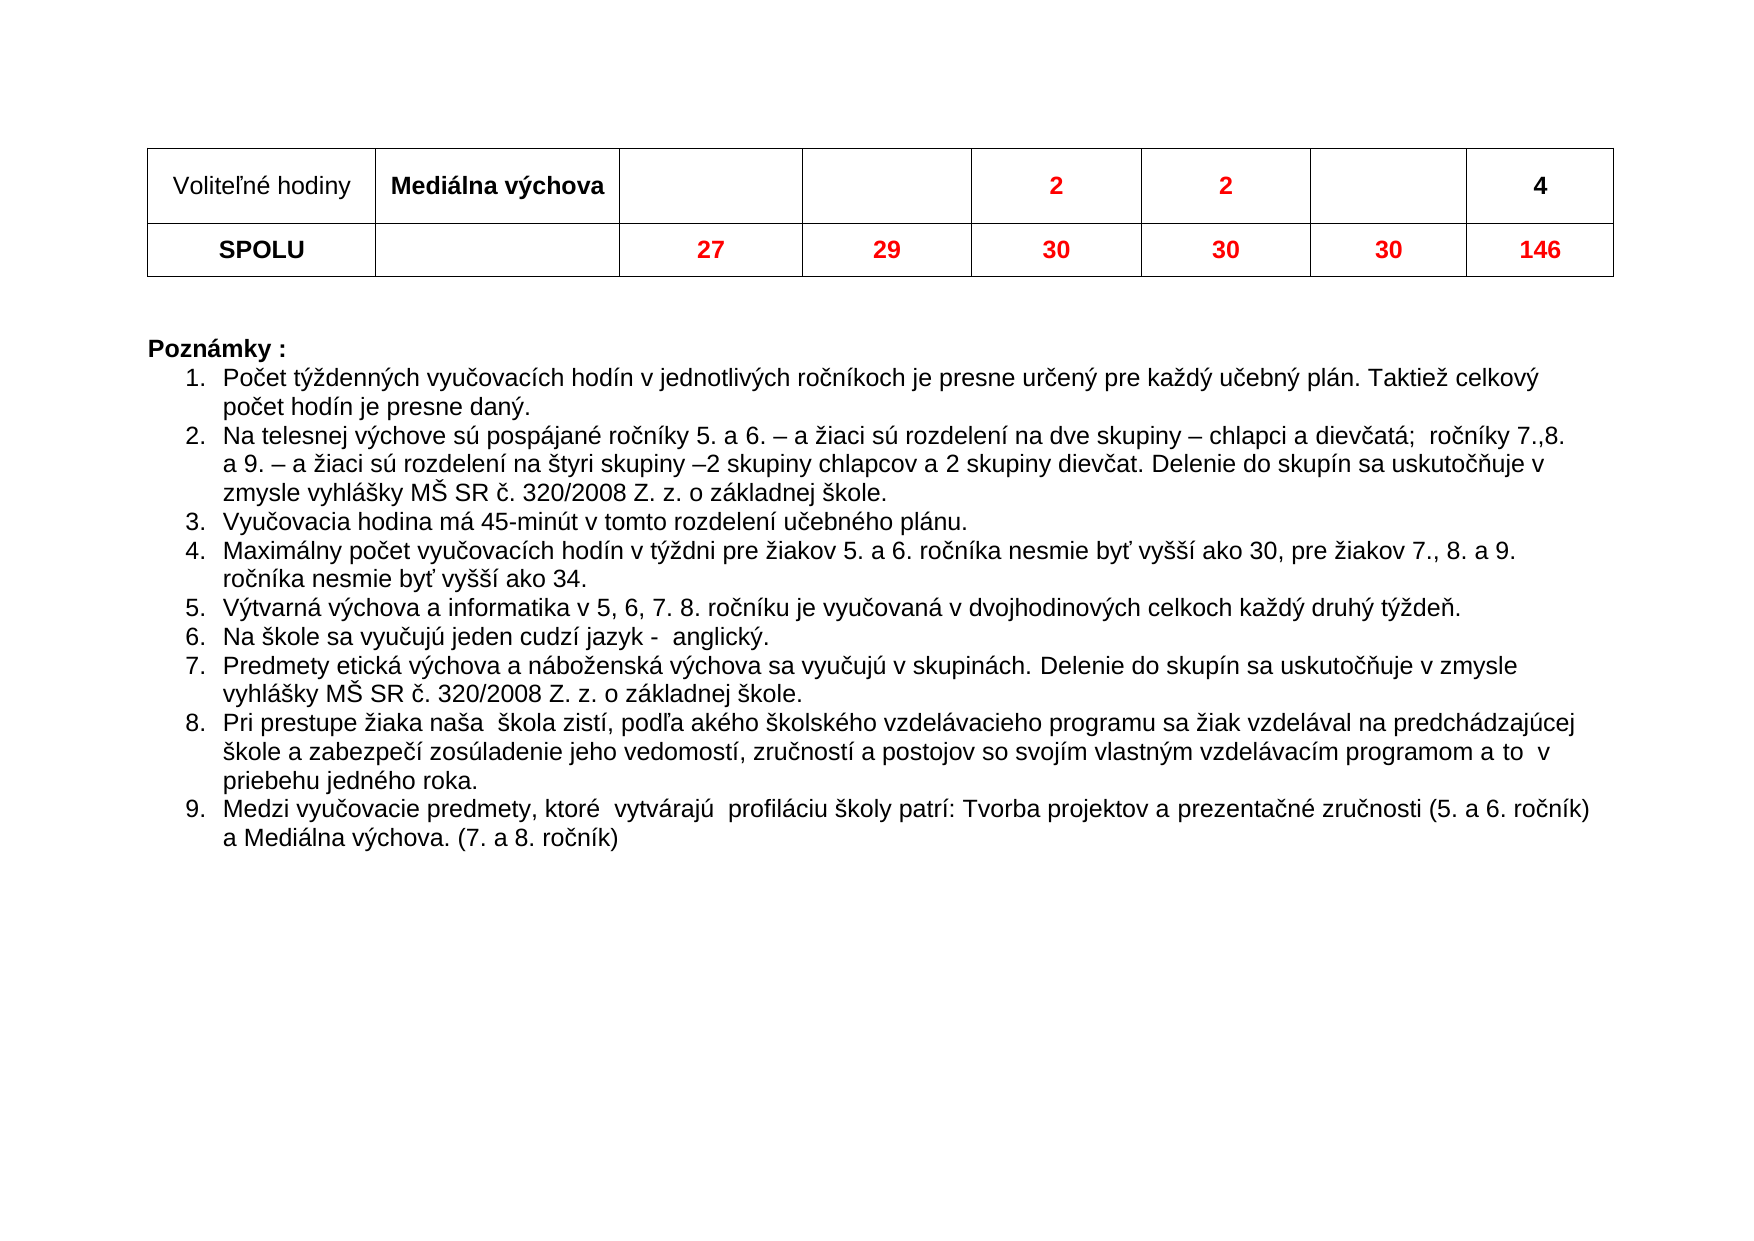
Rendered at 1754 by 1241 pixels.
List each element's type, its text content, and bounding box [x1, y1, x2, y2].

list Na škole sa vyučujú jeden cudzí jazyk - anglický. [185, 622, 1606, 651]
list Predmety etická výchova a náboženská výchova sa vyučujú v skupinách. Delenie do skupín sa uskutočňuje v zmysle vyhlášky MŠ SR č. 320/2008 Z. z. o základnej škole. [185, 651, 1606, 708]
list Vyučovacia hodina má 45-minút v tomto rozdelení učebného plánu. [185, 507, 1606, 536]
table_cell [620, 149, 802, 223]
table_cell Voliteľné hodiny [148, 149, 375, 223]
table_cell 146 [1467, 224, 1613, 276]
table_cell [376, 224, 619, 276]
table_cell Mediálna výchova [376, 149, 619, 223]
table_cell SPOLU [148, 224, 375, 276]
table_cell 30 [1142, 224, 1310, 276]
list Pri prestupe žiaka naša škola zistí, podľa akého školského vzdelávacieho programu sa žiak vzdelával na predchádzajúcej škole a zabezpečí zosúladenie jeho vedomostí, zručností a postojov so svojím vlastným vzdelávacím programom a to v priebehu jedného roka. [185, 708, 1606, 794]
text Poznámky : [148, 334, 1606, 363]
table_cell 4 [1467, 149, 1613, 223]
list Maximálny počet vyučovacích hodín v týždni pre žiakov 5. a 6. ročníka nesmie byť vyšší ako 30, pre žiakov 7., 8. a 9. ročníka nesmie byť vyšší ako 34. [185, 536, 1606, 593]
table_cell 2 [972, 149, 1141, 223]
list Počet týždenných vyučovacích hodín v jednotlivých ročníkoch je presne určený pre každý učebný plán. Taktiež celkový počet hodín je presne daný. [185, 363, 1606, 421]
table_cell 30 [1311, 224, 1466, 276]
table_cell [803, 149, 971, 223]
list Na telesnej výchove sú pospájané ročníky 5. a 6. – a žiaci sú rozdelení na dve skupiny – chlapci a dievčatá; ročníky 7.,8. a 9. – a žiaci sú rozdelení na štyri skupiny –2 skupiny chlapcov a 2 skupiny dievčat. Delenie do skupín sa uskutočňuje v zmysle vyhlášky MŠ SR č. 320/2008 Z. z. o základnej škole. [185, 421, 1606, 507]
table_cell [1311, 149, 1466, 223]
table_cell 27 [620, 224, 802, 276]
table_cell 30 [972, 224, 1141, 276]
table_cell 29 [803, 224, 971, 276]
list Medzi vyučovacie predmety, ktoré vytvárajú profiláciu školy patrí: Tvorba projektov a prezentačné zručnosti (5. a 6. ročník) a Mediálna výchova. (7. a 8. ročník) [185, 794, 1606, 852]
list Výtvarná výchova a informatika v 5, 6, 7. 8. ročníku je vyučovaná v dvojhodinových celkoch každý druhý týždeň. [185, 593, 1606, 622]
table_cell 2 [1142, 149, 1310, 223]
